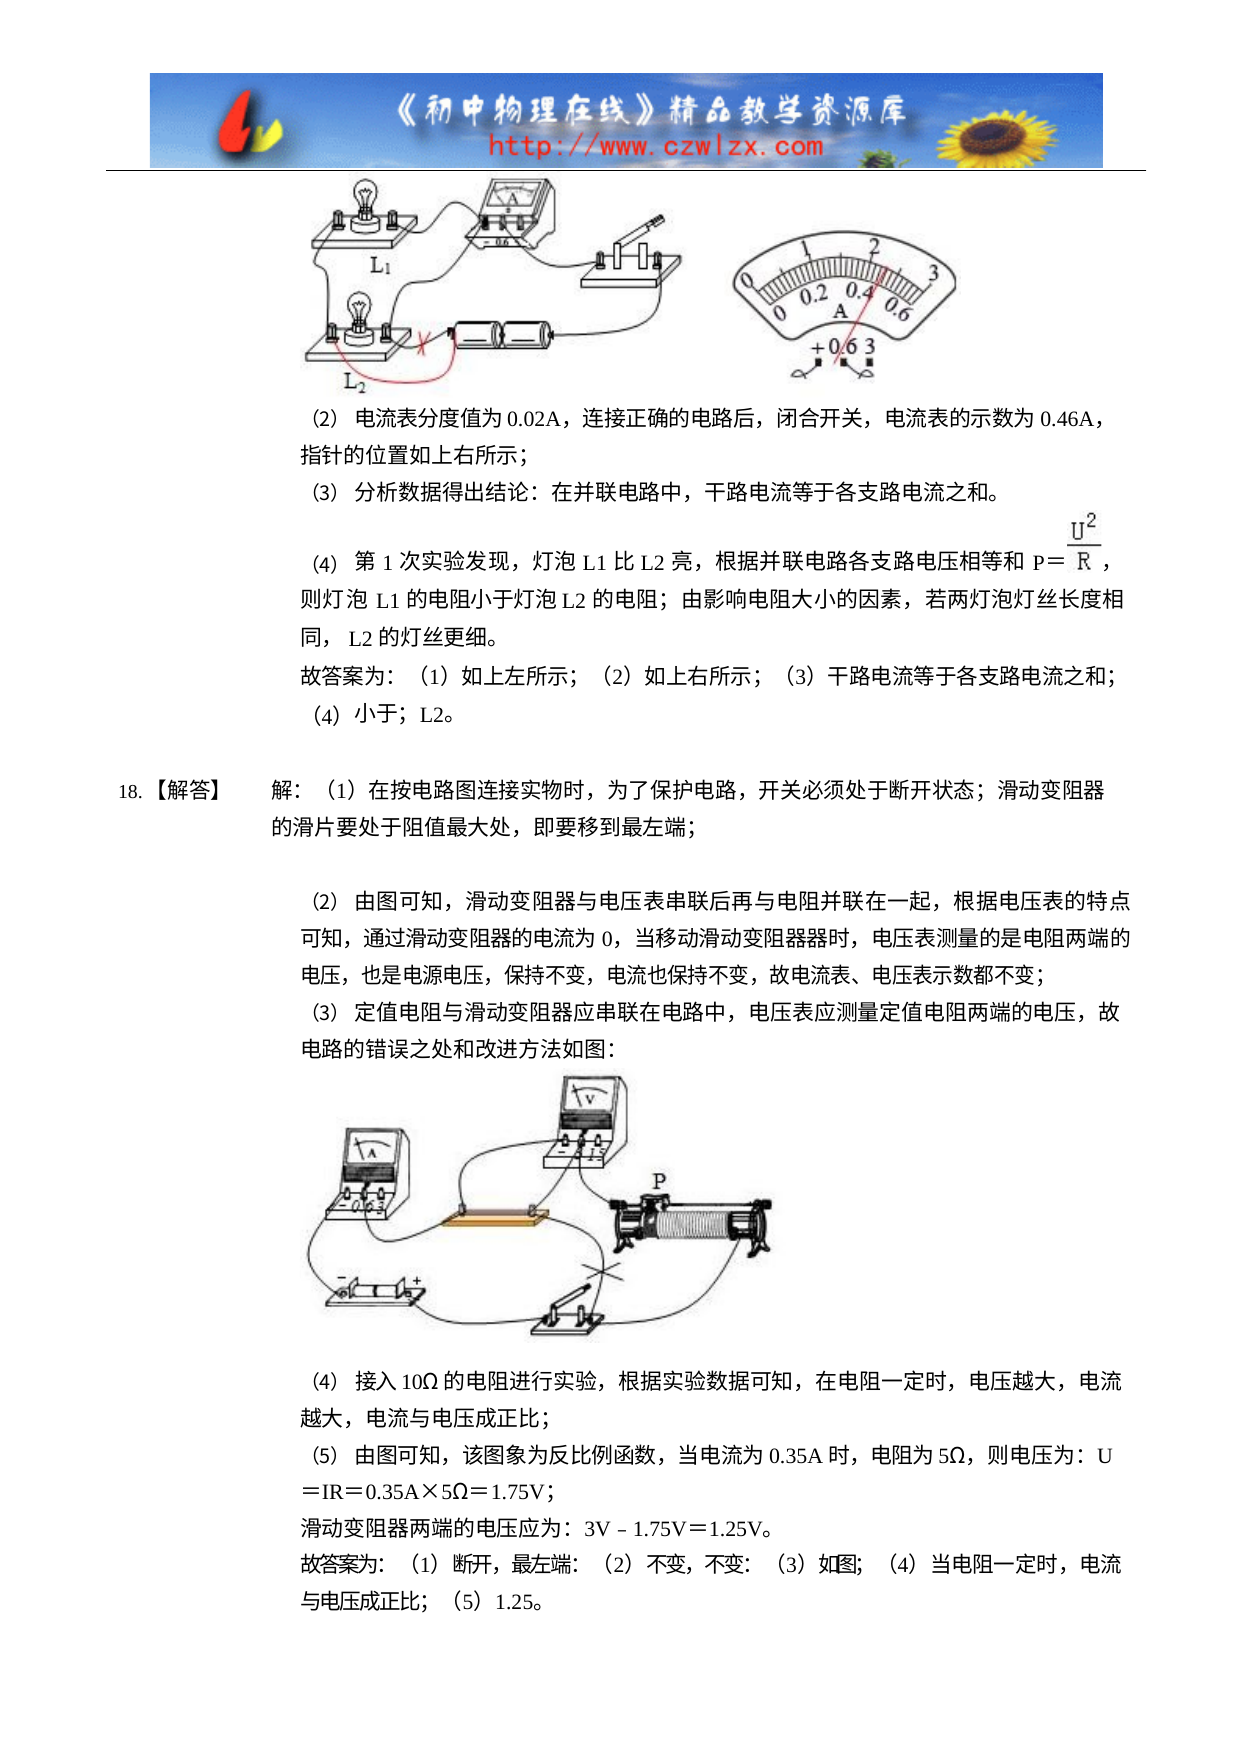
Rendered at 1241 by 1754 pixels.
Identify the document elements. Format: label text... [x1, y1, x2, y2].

list 定值电阻与滑动变阻器应串联在电路中，电压表应测量定值电阻两端的电压，故电路的错误之处和改进方法如图： [300, 995, 1122, 1063]
picture [299, 171, 961, 398]
list 由图可知，该图象为反比例函数，当电流为 0.35A 时，电阻为 5Ω，则电压为：U [300, 1438, 1146, 1469]
list 第 1 次实验发现，灯泡 L1 比 L2 亮，根据并联电路各支路电压相等和 P＝，则灯泡L1 的电阻小于灯泡 L2 的电阻；由影响电阻大小的因素，若两灯泡灯丝长度相同， L2 的灯丝更细。 [300, 510, 1124, 655]
picture [299, 1068, 786, 1343]
picture [149, 73, 1103, 168]
text 故答案为：（1）如上左所示；（2）如上右所示；（3）干路电流等于各支路电流之和；（4）小于；L2。 [300, 659, 1134, 731]
text 滑动变阻器两端的电压应为：3V﹣1.75V＝1.25V。 [300, 1511, 1146, 1542]
picture [1067, 510, 1102, 573]
text 故答案为：（1）断开，最左端：（2）不变，不变：（3）如图；（4）当电阻一定时，电流与电压成正比；（5）1.25。 [300, 1547, 1122, 1616]
list 电流表分度值为 0.02A，连接正确的电路后，闭合开关，电流表的示数为 0.46A， 指针的位置如上右所示； [300, 401, 1130, 470]
list 【解答】 解：（1）在按电路图连接实物时，为了保护电路，开关必须处于断开状态；滑动变阻器的滑片要处于阻值最大处，即要移到最左端； [118, 773, 1123, 842]
text ＝IR＝0.35A×5Ω＝1.75V； [300, 1474, 1146, 1506]
list 由图可知，滑动变阻器与电压表串联后再与电阻并联在一起，根据电压表的特点可知，通过滑动变阻器的电流为 0，当移动滑动变阻器器时，电压表测量的是电阻两端的电压，也是电源电压，保持不变，电流也保持不变，故电流表、电压表示数都不变； [300, 884, 1131, 989]
list 分析数据得出结论：在并联电路中，干路电流等于各支路电流之和。 [300, 475, 1146, 507]
